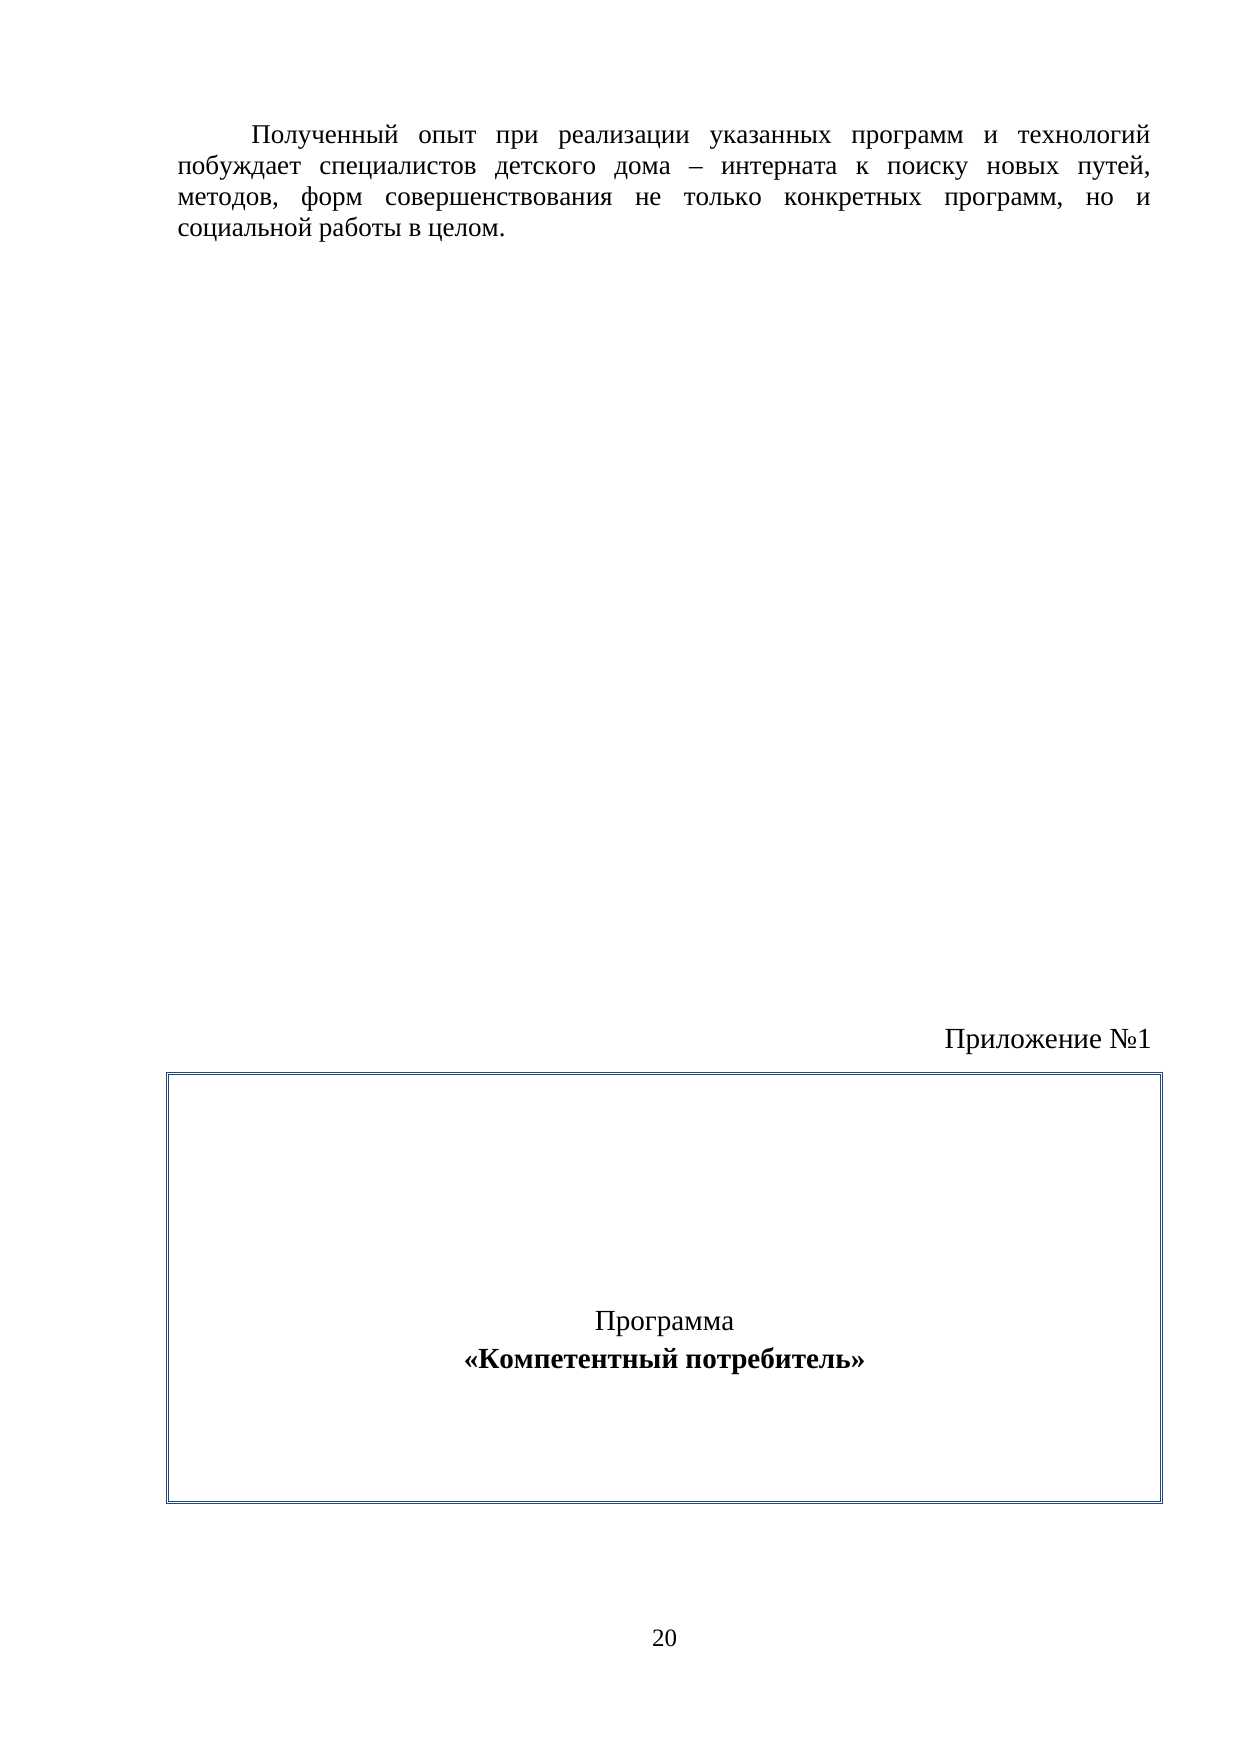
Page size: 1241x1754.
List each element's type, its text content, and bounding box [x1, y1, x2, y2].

text Приложение №1 [177, 1021, 1152, 1055]
text Программа [169, 1300, 1160, 1336]
text Полученный опыт при реализации указанных программ и технологий побуждает специалистов детского дома – интерната к поиску новых путей, методов, форм совершенствования не только конкретных программ, но и социальной работы в целом. [177, 118, 1152, 243]
text «Компетентный потребитель» [169, 1338, 1160, 1375]
